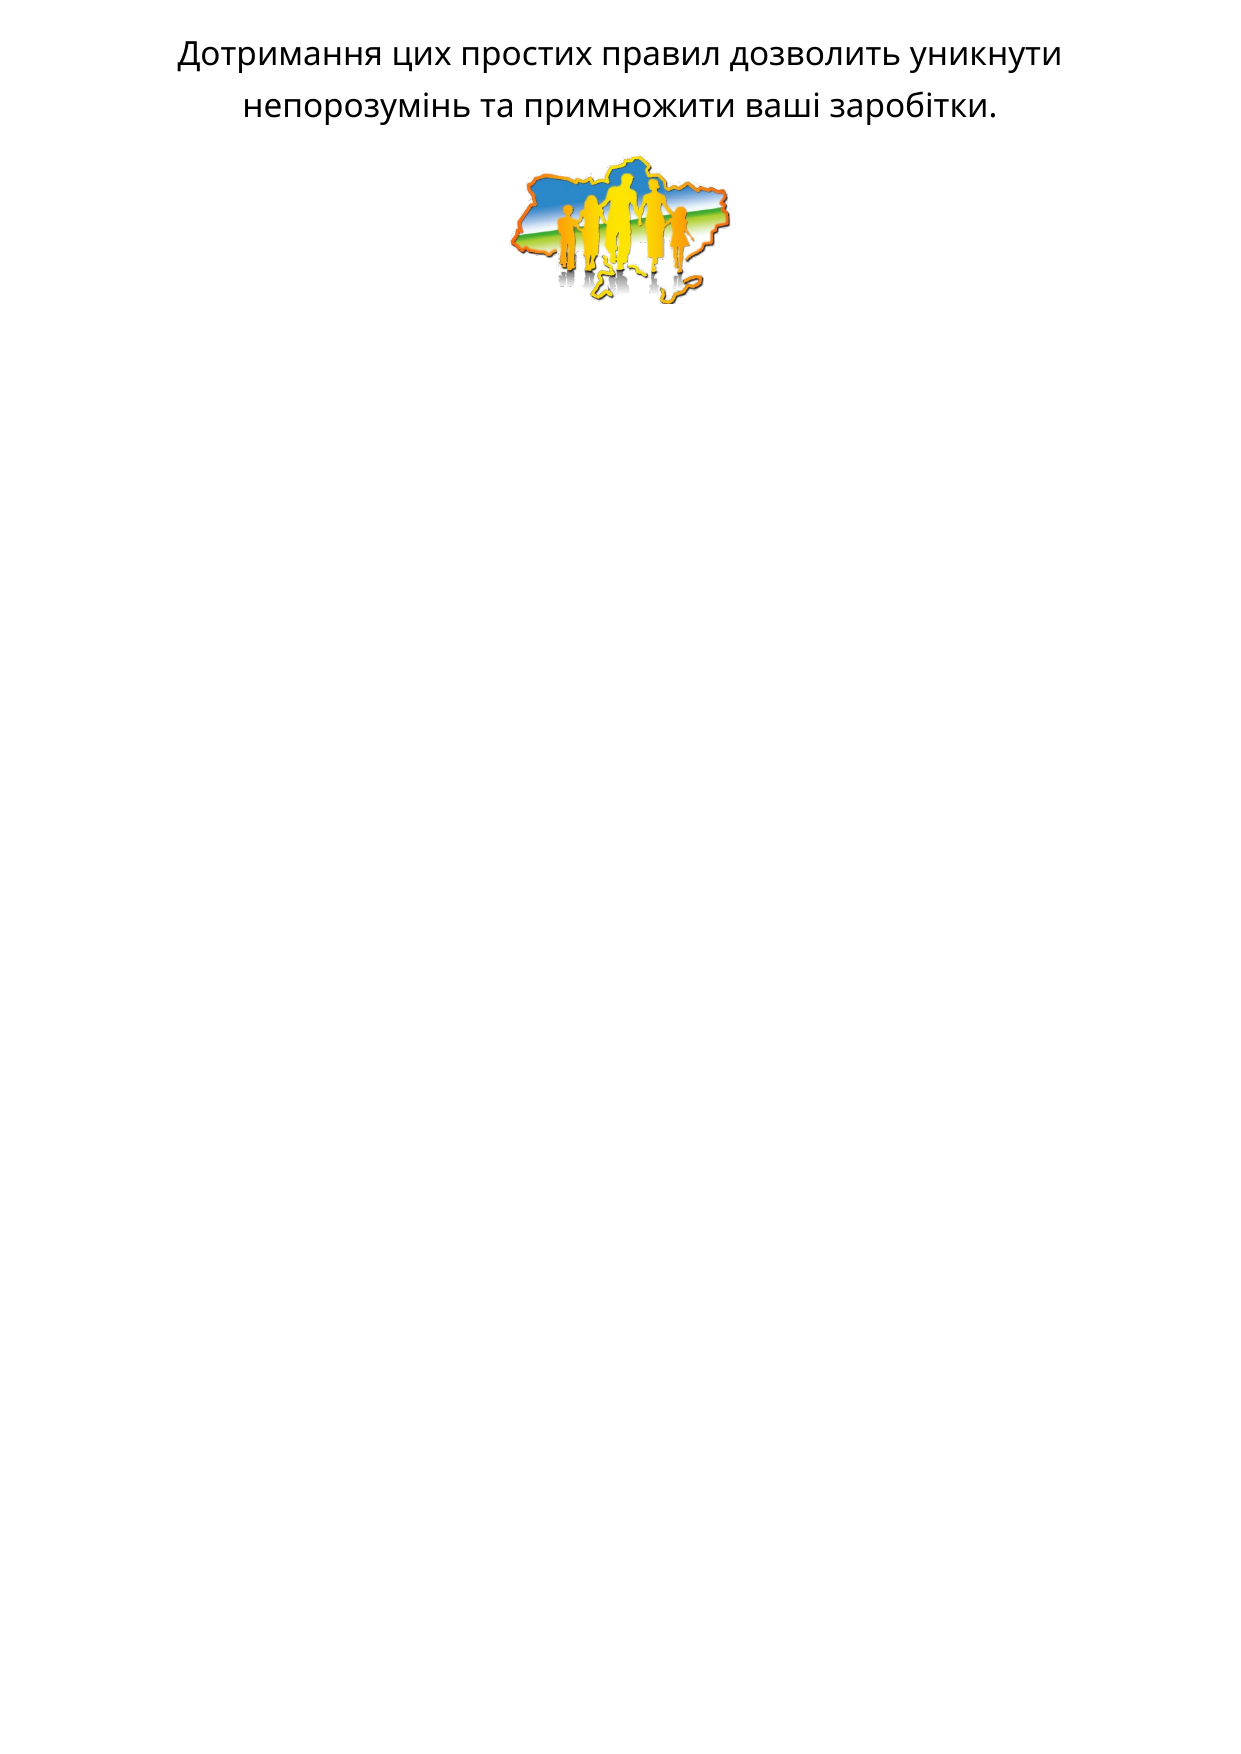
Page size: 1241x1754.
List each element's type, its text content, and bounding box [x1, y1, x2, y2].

picture [505, 154, 736, 304]
text Дотримання цих простих правил дозволить уникнути непорозумінь та примножити ваші заробітки. [59, 29, 1181, 127]
